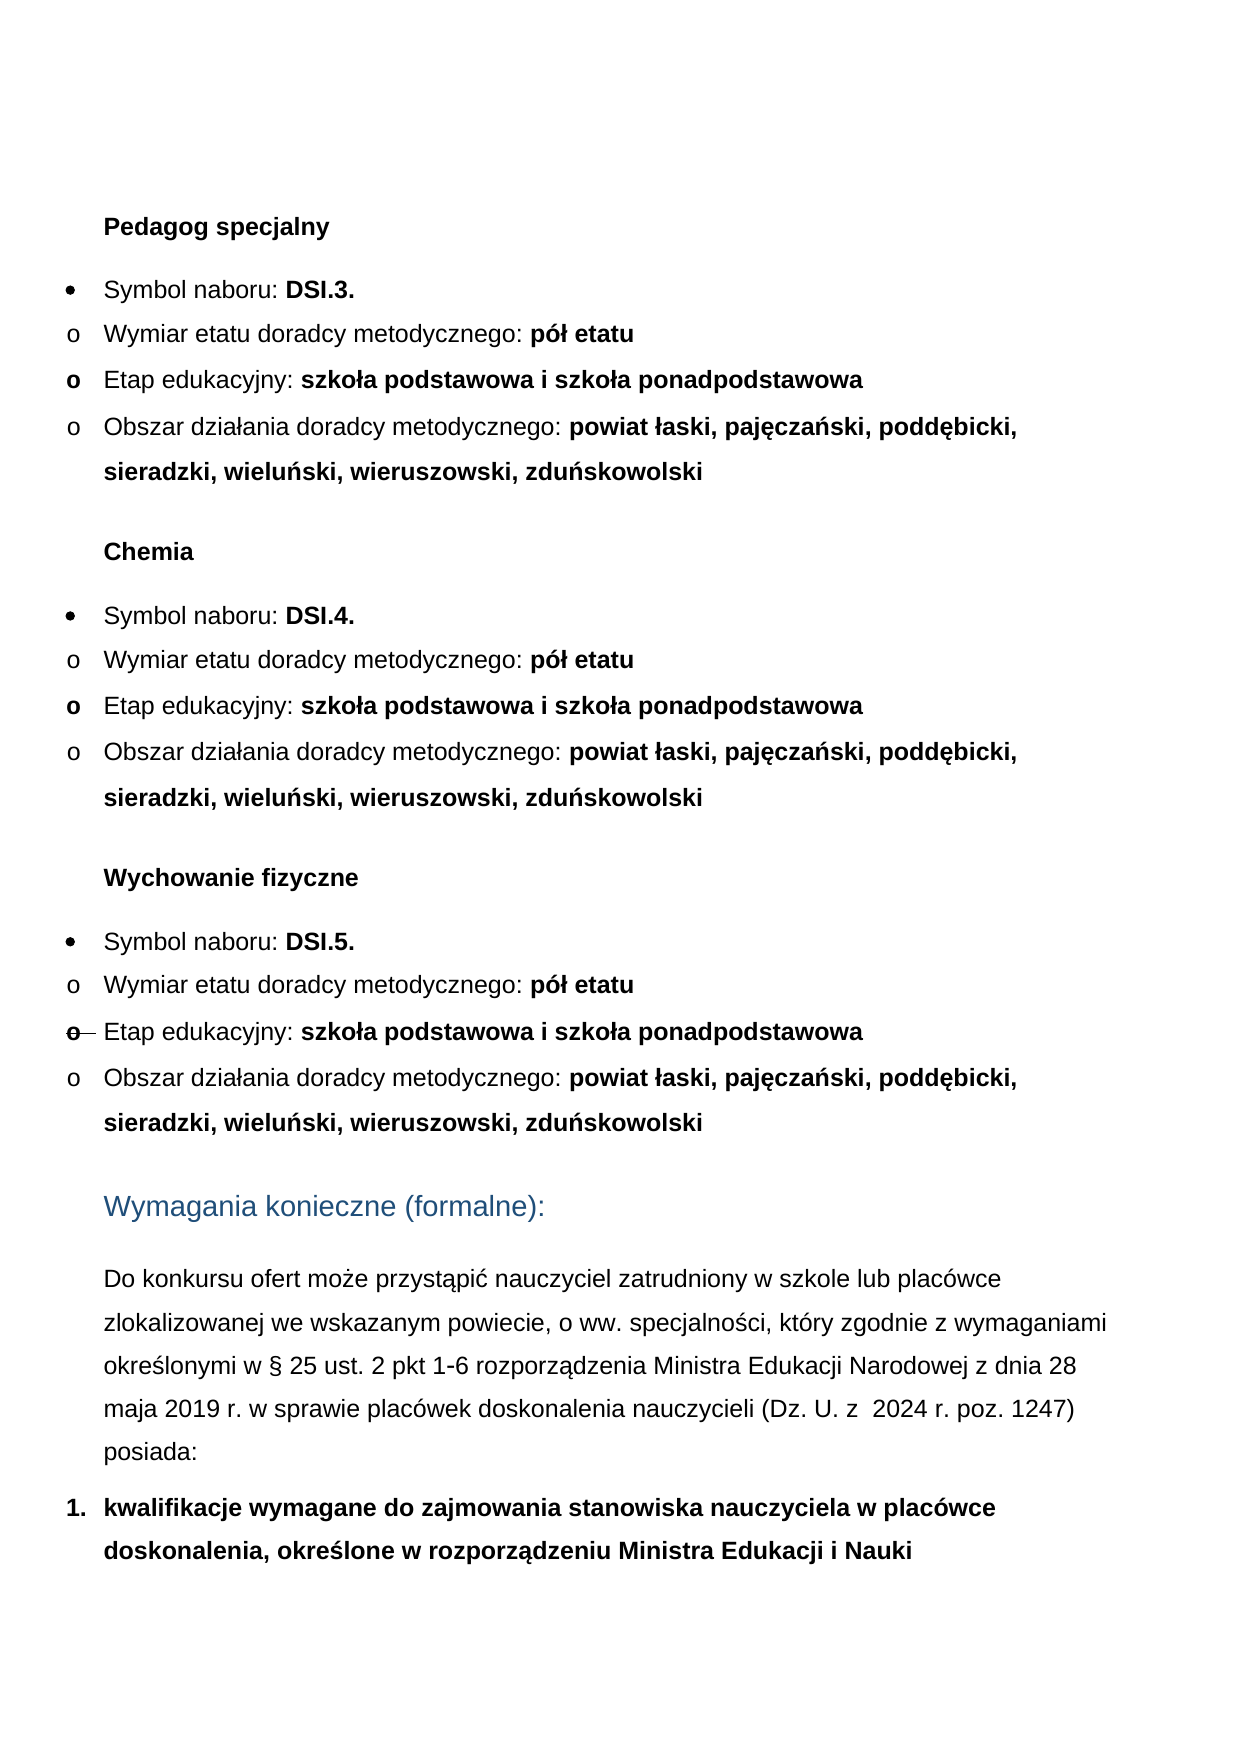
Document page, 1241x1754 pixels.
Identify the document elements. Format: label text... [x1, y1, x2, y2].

subtitle Wymagania konieczne (formalne): [103, 1189, 1137, 1223]
subtitle Wychowanie fizyczne [103, 863, 1137, 892]
list Etap edukacyjny: szkoła podstawowa i szkoła ponadpodstawowa [66, 1017, 1137, 1048]
text Do konkursu ofert może przystąpić nauczyciel zatrudniony w szkole lub placówce zlokalizowanej we wskazanym powiecie, o ww. specjalności, który zgodnie z wymaganiami określonymi w § 25 ust. 2 pkt 16 rozporządzenia Ministra Edukacji Narodowej z dnia 28 maja 2019 r. w sprawie placówek doskonalenia nauczycieli (Dz. U. z 2024 r. poz. 1247) posiada: [103, 1264, 1137, 1466]
list Symbol naboru: DSI.3. [66, 276, 1137, 304]
list Wymiar etatu doradcy metodycznego: pół etatu [66, 644, 1137, 676]
list Obszar działania doradcy metodycznego: powiat łaski, pajęczański, poddębicki, sieradzki, wieluński, wieruszowski, zduńskowolski [66, 737, 1137, 811]
list Symbol naboru: DSI.5. [66, 927, 1137, 956]
list Wymiar etatu doradcy metodycznego: pół etatu [66, 319, 1137, 350]
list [66, 1493, 1137, 1564]
subtitle Pedagog specjalny [103, 212, 1137, 240]
list Etap edukacyjny: szkoła podstawowa i szkoła ponadpodstawowa [66, 691, 1137, 722]
list Etap edukacyjny: szkoła podstawowa i szkoła ponadpodstawowa [66, 365, 1137, 396]
subtitle Chemia [103, 537, 1137, 566]
list Symbol naboru: DSI.4. [66, 601, 1137, 630]
list Obszar działania doradcy metodycznego: powiat łaski, pajęczański, poddębicki, sieradzki, wieluński, wieruszowski, zduńskowolski [66, 1063, 1137, 1137]
list Wymiar etatu doradcy metodycznego: pół etatu [66, 970, 1137, 1001]
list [66, 411, 1137, 486]
